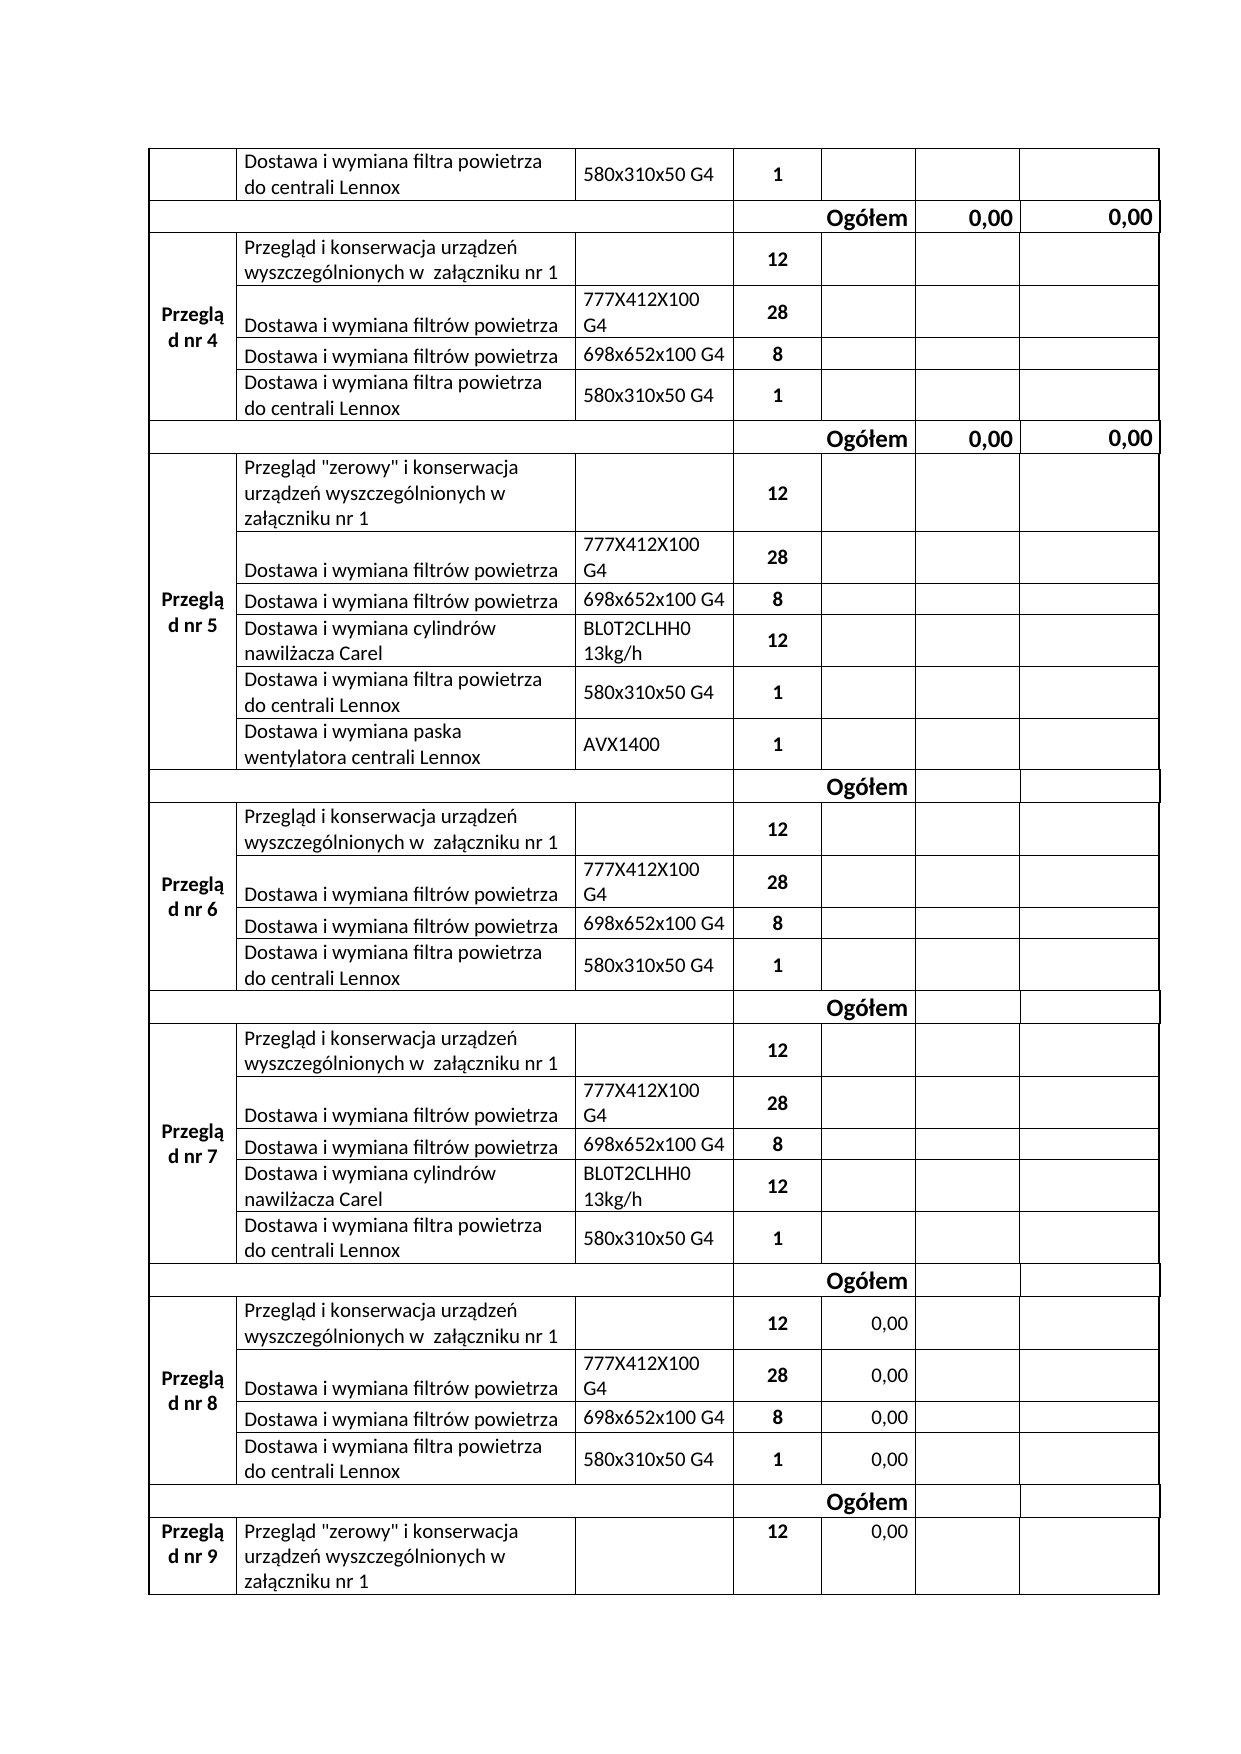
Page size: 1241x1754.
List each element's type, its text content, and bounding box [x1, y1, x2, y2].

table_cell 580x310x50 G4 [576, 1212, 733, 1263]
table_cell Ogółem [734, 1264, 915, 1296]
table_cell [150, 1485, 733, 1517]
table_cell [916, 1433, 1019, 1484]
table_cell [1021, 770, 1159, 802]
table_cell [822, 584, 915, 614]
table_cell [916, 991, 1020, 1023]
table_cell 12 [734, 1160, 821, 1211]
table_cell [822, 719, 915, 769]
table_cell [916, 584, 1019, 614]
table_cell 580x310x50 G4 [576, 1433, 733, 1484]
table_cell [822, 149, 915, 199]
table_cell [916, 1160, 1019, 1211]
table_cell [916, 233, 1019, 285]
table_cell Przegląd "zerowy" i konserwacja urządzeń wyszczególnionych w załączniku nr 1 [237, 454, 575, 531]
table_cell [916, 908, 1019, 938]
table_cell 8 [734, 584, 821, 614]
table_cell Ogółem [734, 991, 915, 1023]
table_cell 0,00 [822, 1518, 915, 1594]
table_cell 777X412X100 G4 [576, 1077, 733, 1128]
table_cell 8 [734, 338, 821, 368]
table_cell 0,00 [916, 421, 1020, 453]
table_cell Dostawa i wymiana filtra powietrza do centrali Lennox [237, 939, 575, 990]
table_cell Przegląd nr 8 [150, 1297, 236, 1484]
table_cell [822, 1160, 915, 1211]
table_cell 777X412X100 G4 [576, 856, 733, 907]
table_cell [822, 667, 915, 717]
table_cell Przegląd nr 4 [150, 233, 236, 420]
table_cell [576, 454, 733, 531]
table_cell Dostawa i wymiana filtrów powietrza [237, 532, 575, 582]
table_cell 698x652x100 G4 [576, 584, 733, 614]
table_cell Dostawa i wymiana cylindrów nawilżacza Carel [237, 1160, 575, 1211]
table_cell [916, 770, 1020, 802]
table_cell [916, 803, 1019, 855]
table_cell [916, 615, 1019, 666]
table_cell [916, 1212, 1019, 1263]
table_cell AVX1400 [576, 719, 733, 769]
table_cell Przegląd "zerowy" i konserwacja urządzeń wyszczególnionych w załączniku nr 1 [237, 1518, 575, 1594]
table_cell Dostawa i wymiana filtrów powietrza [237, 1350, 575, 1401]
table_cell [916, 1350, 1019, 1401]
table_cell 28 [734, 1350, 821, 1401]
table_cell 1 [734, 667, 821, 717]
table_cell Dostawa i wymiana filtrów powietrza [237, 1402, 575, 1432]
table_cell Dostawa i wymiana filtra powietrza do centrali Lennox [237, 1433, 575, 1484]
table_cell [1020, 667, 1158, 717]
table_cell 1 [734, 149, 821, 199]
table_cell [576, 233, 733, 285]
table_cell 1 [734, 370, 821, 420]
table_cell [1020, 1024, 1158, 1076]
table_cell 0,00 [1021, 201, 1159, 232]
table_cell 0,00 [822, 1297, 915, 1349]
table_cell 12 [734, 1297, 821, 1349]
table_cell 12 [734, 803, 821, 855]
table_cell 8 [734, 1129, 821, 1159]
table_cell 8 [734, 908, 821, 938]
table_cell Ogółem [734, 770, 915, 802]
table_cell Dostawa i wymiana filtrów powietrza [237, 286, 575, 337]
table_cell Dostawa i wymiana filtra powietrza do centrali Lennox [237, 149, 575, 199]
table_cell 580x310x50 G4 [576, 370, 733, 420]
table_cell [916, 1518, 1019, 1594]
table_cell 12 [734, 454, 821, 531]
table_cell [150, 201, 733, 232]
table_cell [822, 1024, 915, 1076]
table_cell [1020, 1212, 1158, 1263]
table_cell Przegląd nr 7 [150, 1024, 236, 1263]
table_cell Ogółem [734, 201, 915, 232]
table_cell 777X412X100 G4 [576, 286, 733, 337]
table_cell Dostawa i wymiana filtra powietrza do centrali Lennox [237, 1212, 575, 1263]
table_cell [150, 770, 733, 802]
table_cell 8 [734, 1402, 821, 1432]
table_cell 698x652x100 G4 [576, 338, 733, 368]
table_cell [1020, 1518, 1158, 1594]
table_cell [916, 532, 1019, 582]
table_cell [1021, 991, 1159, 1023]
table_cell 580x310x50 G4 [576, 667, 733, 717]
table_cell [576, 1518, 733, 1594]
table_cell [916, 719, 1019, 769]
table_cell 0,00 [822, 1433, 915, 1484]
table_cell [1020, 719, 1158, 769]
table_cell [916, 1264, 1020, 1296]
table_cell 0,00 [822, 1350, 915, 1401]
table_cell [916, 667, 1019, 717]
table_cell [1020, 1402, 1158, 1432]
table_cell [822, 338, 915, 368]
table_cell [822, 939, 915, 990]
table_cell 777X412X100 G4 [576, 1350, 733, 1401]
table_cell Dostawa i wymiana filtra powietrza do centrali Lennox [237, 667, 575, 717]
table_cell 1 [734, 1212, 821, 1263]
table_cell Przegląd i konserwacja urządzeń wyszczególnionych w załączniku nr 1 [237, 233, 575, 285]
table_cell Ogółem [734, 421, 915, 453]
table_cell 12 [734, 615, 821, 666]
table_cell 580x310x50 G4 [576, 149, 733, 199]
table_cell [916, 149, 1019, 199]
table_cell [916, 1485, 1020, 1517]
table_cell [822, 615, 915, 666]
table_cell Dostawa i wymiana filtrów powietrza [237, 1077, 575, 1128]
table_cell [1020, 615, 1158, 666]
table_cell 28 [734, 286, 821, 337]
table_cell [1020, 532, 1158, 582]
table_cell 698x652x100 G4 [576, 1402, 733, 1432]
table_cell Przegląd i konserwacja urządzeń wyszczególnionych w załączniku nr 1 [237, 1297, 575, 1349]
table_cell [822, 856, 915, 907]
table_cell [1020, 1129, 1158, 1159]
table_cell [916, 338, 1019, 368]
table_cell [1020, 1350, 1158, 1401]
table_cell Dostawa i wymiana cylindrów nawilżacza Carel [237, 615, 575, 666]
table_cell [1020, 908, 1158, 938]
table_cell [822, 908, 915, 938]
table_cell [1021, 1264, 1159, 1296]
table_cell 28 [734, 856, 821, 907]
table_cell [1021, 1485, 1159, 1517]
table_cell [150, 1264, 733, 1296]
table_cell [822, 803, 915, 855]
table_cell 12 [734, 233, 821, 285]
table_cell [1020, 856, 1158, 907]
table_cell [916, 939, 1019, 990]
table_cell Dostawa i wymiana filtrów powietrza [237, 908, 575, 938]
table_cell 580x310x50 G4 [576, 939, 733, 990]
table_cell [1020, 1297, 1158, 1349]
table_cell [1020, 803, 1158, 855]
table_cell [822, 532, 915, 582]
table_cell BL0T2CLHH0 13kg/h [576, 615, 733, 666]
table_cell Ogółem [734, 1485, 915, 1517]
table_cell 698x652x100 G4 [576, 908, 733, 938]
table_cell [1020, 149, 1158, 199]
table_cell [1020, 370, 1158, 420]
table_cell [576, 803, 733, 855]
table_cell [822, 1077, 915, 1128]
table_cell [1020, 584, 1158, 614]
table_cell Przegląd i konserwacja urządzeń wyszczególnionych w załączniku nr 1 [237, 1024, 575, 1076]
table_cell [1020, 338, 1158, 368]
table_cell [916, 1129, 1019, 1159]
table_cell 1 [734, 939, 821, 990]
table_cell 28 [734, 532, 821, 582]
table_cell [822, 1129, 915, 1159]
table_cell [916, 1024, 1019, 1076]
table_cell BL0T2CLHH0 13kg/h [576, 1160, 733, 1211]
table_cell [916, 454, 1019, 531]
table_cell [822, 454, 915, 531]
table_cell 0,00 [916, 201, 1020, 232]
table_cell [916, 1402, 1019, 1432]
table_cell [822, 233, 915, 285]
table_cell 1 [734, 1433, 821, 1484]
table_cell Przegląd nr 5 [150, 454, 236, 769]
table_cell 698x652x100 G4 [576, 1129, 733, 1159]
table_cell 0,00 [822, 1402, 915, 1432]
table_cell 0,00 [1021, 421, 1159, 453]
table_cell [822, 1212, 915, 1263]
table_cell [1020, 1160, 1158, 1211]
table_cell Dostawa i wymiana filtrów powietrza [237, 338, 575, 368]
table_cell [916, 286, 1019, 337]
table_cell 777X412X100 G4 [576, 532, 733, 582]
table_cell [916, 856, 1019, 907]
table_cell [150, 991, 733, 1023]
table_cell [822, 370, 915, 420]
table_cell [1020, 233, 1158, 285]
table_cell [1020, 454, 1158, 531]
table_cell Dostawa i wymiana filtrów powietrza [237, 584, 575, 614]
table_cell [150, 421, 733, 453]
table_cell [1020, 286, 1158, 337]
table_cell [576, 1297, 733, 1349]
table_cell Dostawa i wymiana filtrów powietrza [237, 856, 575, 907]
table_cell 12 [734, 1024, 821, 1076]
table_cell 12 [734, 1518, 821, 1594]
table_cell Dostawa i wymiana filtra powietrza do centrali Lennox [237, 370, 575, 420]
table_cell Dostawa i wymiana filtrów powietrza [237, 1129, 575, 1159]
table_cell [916, 370, 1019, 420]
table_cell 1 [734, 719, 821, 769]
table_cell 28 [734, 1077, 821, 1128]
table_cell Przegląd i konserwacja urządzeń wyszczególnionych w załączniku nr 1 [237, 803, 575, 855]
table_cell [916, 1297, 1019, 1349]
table_cell [576, 1024, 733, 1076]
table_cell Dostawa i wymiana paska wentylatora centrali Lennox [237, 719, 575, 769]
table_cell Przegląd nr 6 [150, 803, 236, 990]
table_cell Przegląd nr 9 [150, 1518, 236, 1594]
table_cell [1020, 1077, 1158, 1128]
table_cell [1020, 1433, 1158, 1484]
table_cell [916, 1077, 1019, 1128]
table_cell [1020, 939, 1158, 990]
table_cell [822, 286, 915, 337]
